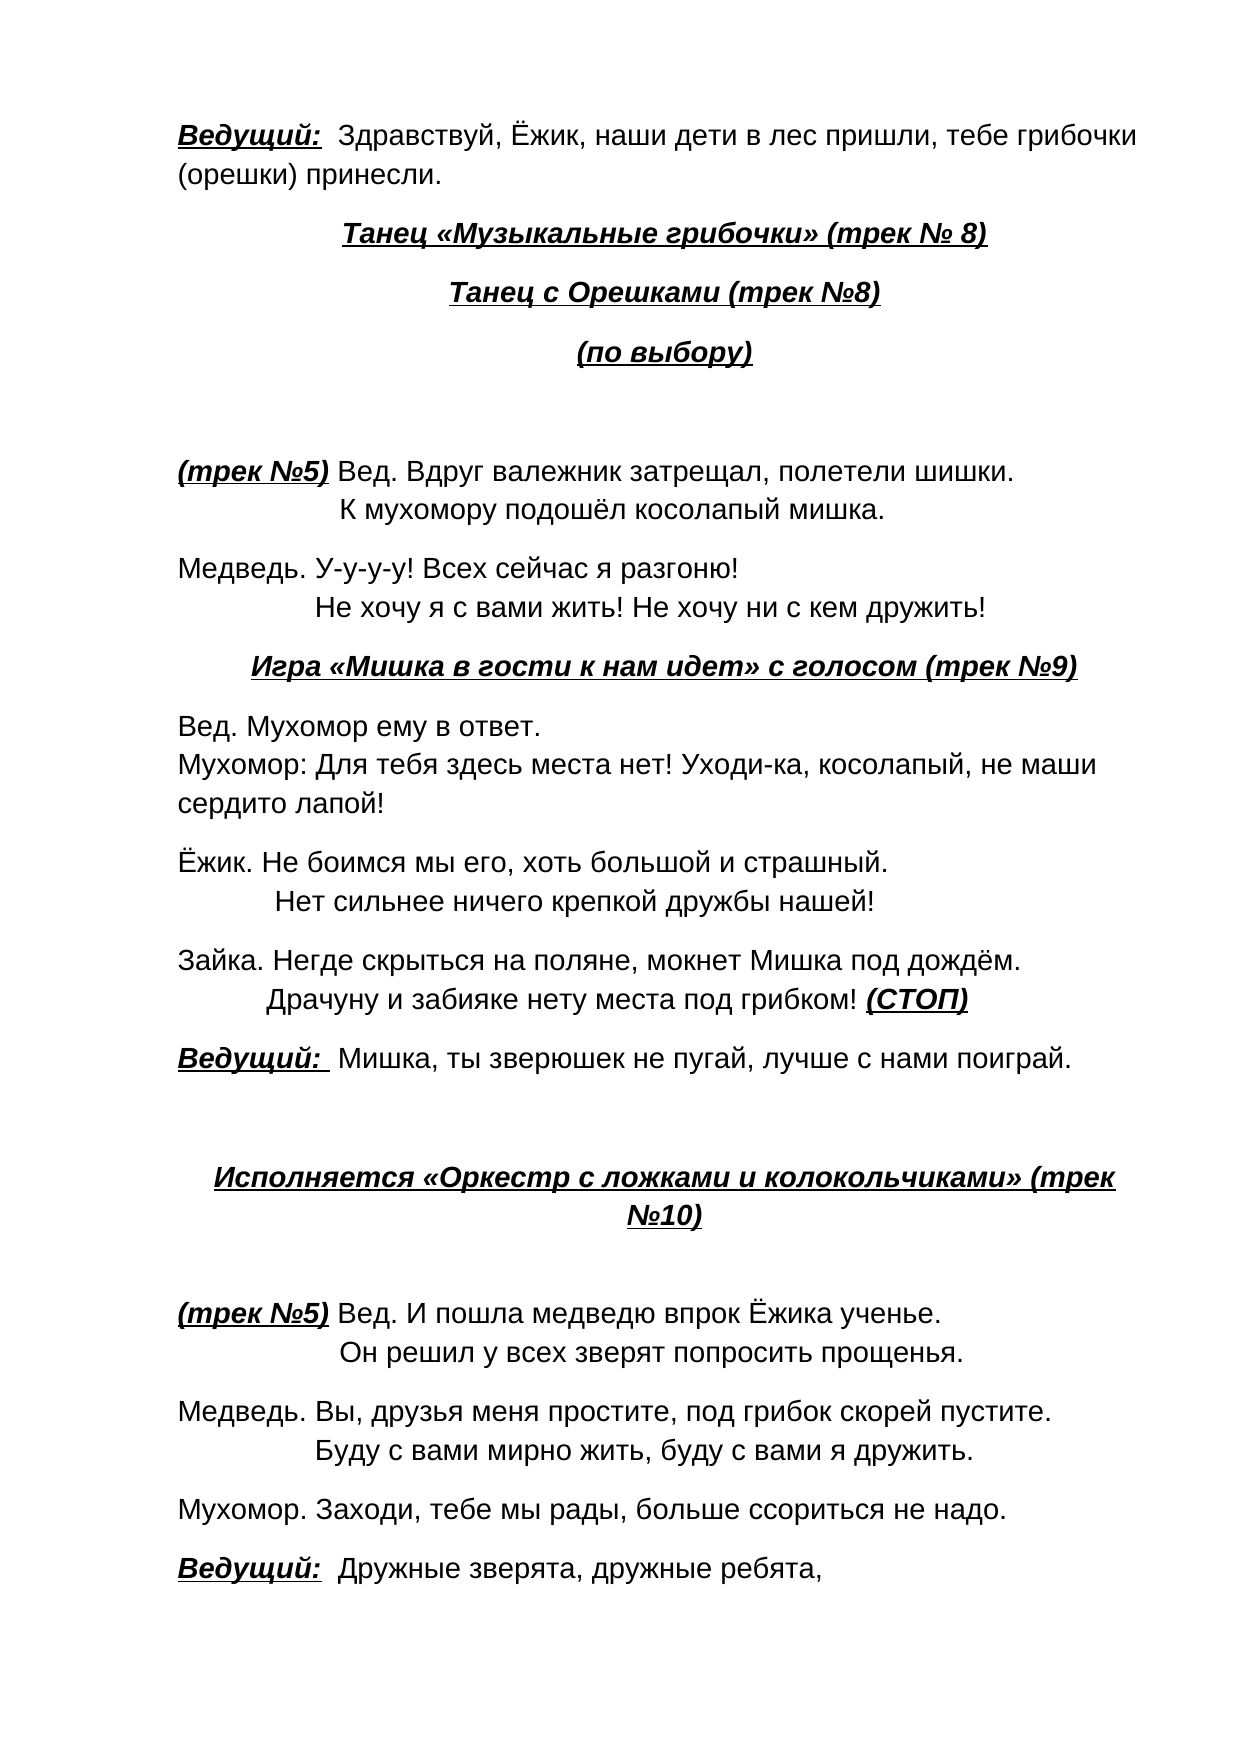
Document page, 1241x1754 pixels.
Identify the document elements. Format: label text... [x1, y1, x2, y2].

text (по выбору) [177, 335, 1152, 368]
text Танец «Музыкальные грибочки» (трек № 8) [177, 216, 1152, 249]
text Танец с Орешками (трек №8) [177, 275, 1152, 309]
text Медведь. Вы, друзья меня простите, под грибок скорей пустите. Буду с вами мирно жить, буду с вами я дружить. [177, 1394, 1152, 1466]
text Ведущий: Дружные зверята, дружные ребята, [177, 1551, 1152, 1585]
text (трек №5) Вед. И пошла медведю впрок Ёжика ученье. Он решил у всех зверят попросить прощенья. [177, 1258, 1152, 1368]
text (трек №5) Вед. Вдруг валежник затрещал, полетели шишки. К мухомору подошёл косолапый мишка. [177, 453, 1152, 526]
text Зайка. Негде скрыться на поляне, мокнет Мишка под дождём. Драчуну и забияке нету места под грибком! (СТОП) [177, 943, 1152, 1015]
text Мухомор. Заходи, тебе мы рады, больше ссориться не надо. [177, 1492, 1152, 1526]
text Вед. Мухомор ему в ответ. Мухомор: Для тебя здесь места нет! Уходи-ка, косолапый, не маши сердито лапой! [177, 709, 1152, 819]
text Ведущий: Здравствуй, Ёжик, наши дети в лес пришли, тебе грибочки (орешки) принесли. [177, 118, 1152, 190]
text Исполняется «Оркестр с ложками и колокольчиками» (трек №10) [177, 1160, 1152, 1232]
text Ёжик. Не боимся мы его, хоть большой и страшный. Нет сильнее ничего крепкой дружбы нашей! [177, 845, 1152, 917]
text Игра «Мишка в гости к нам идет» с голосом (трек №9) [177, 649, 1152, 683]
text Ведущий: Мишка, ты зверюшек не пугай, лучше с нами поиграй. [177, 1041, 1152, 1074]
text Медведь. У-у-у-у! Всех сейчас я разгоню! Не хочу я с вами жить! Не хочу ни с кем дружить! [177, 551, 1152, 623]
